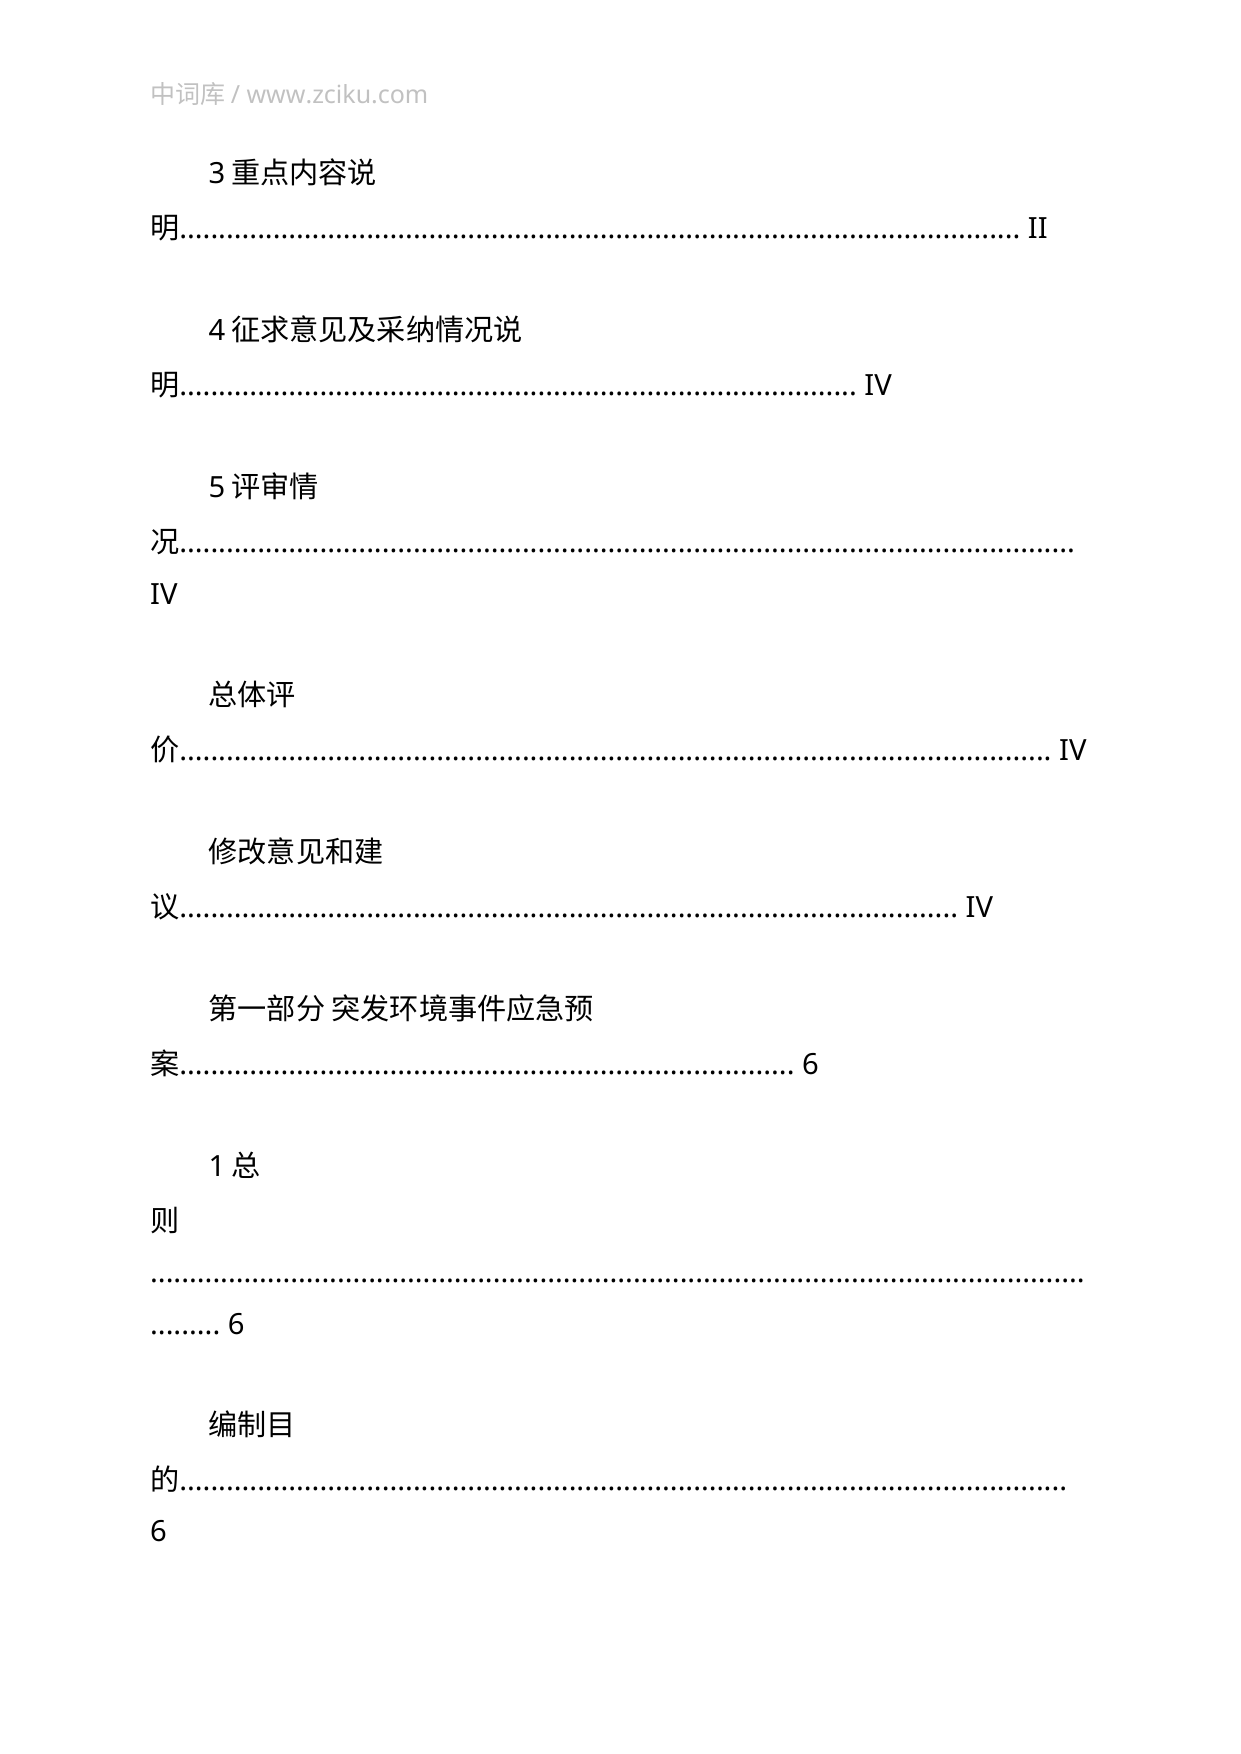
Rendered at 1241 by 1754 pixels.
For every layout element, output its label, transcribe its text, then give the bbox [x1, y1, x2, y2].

text 5评审情况................................................................................................................... IV [150, 464, 1090, 613]
text 4征求意见及采纳情况说明....................................................................................... IV [150, 307, 1090, 404]
text 修改意见和建议.................................................................................................... IV [150, 828, 1090, 926]
text 总体评价................................................................................................................ IV [150, 672, 1090, 769]
text 3重点内容说明............................................................................................................ II [150, 150, 1090, 247]
text 第一部分 突发环境事件应急预案............................................................................... 6 [150, 985, 1090, 1083]
text 1总则................................................................................................................................. 6 [150, 1142, 1090, 1343]
text 编制目的.................................................................................................................. 6 [150, 1401, 1090, 1550]
